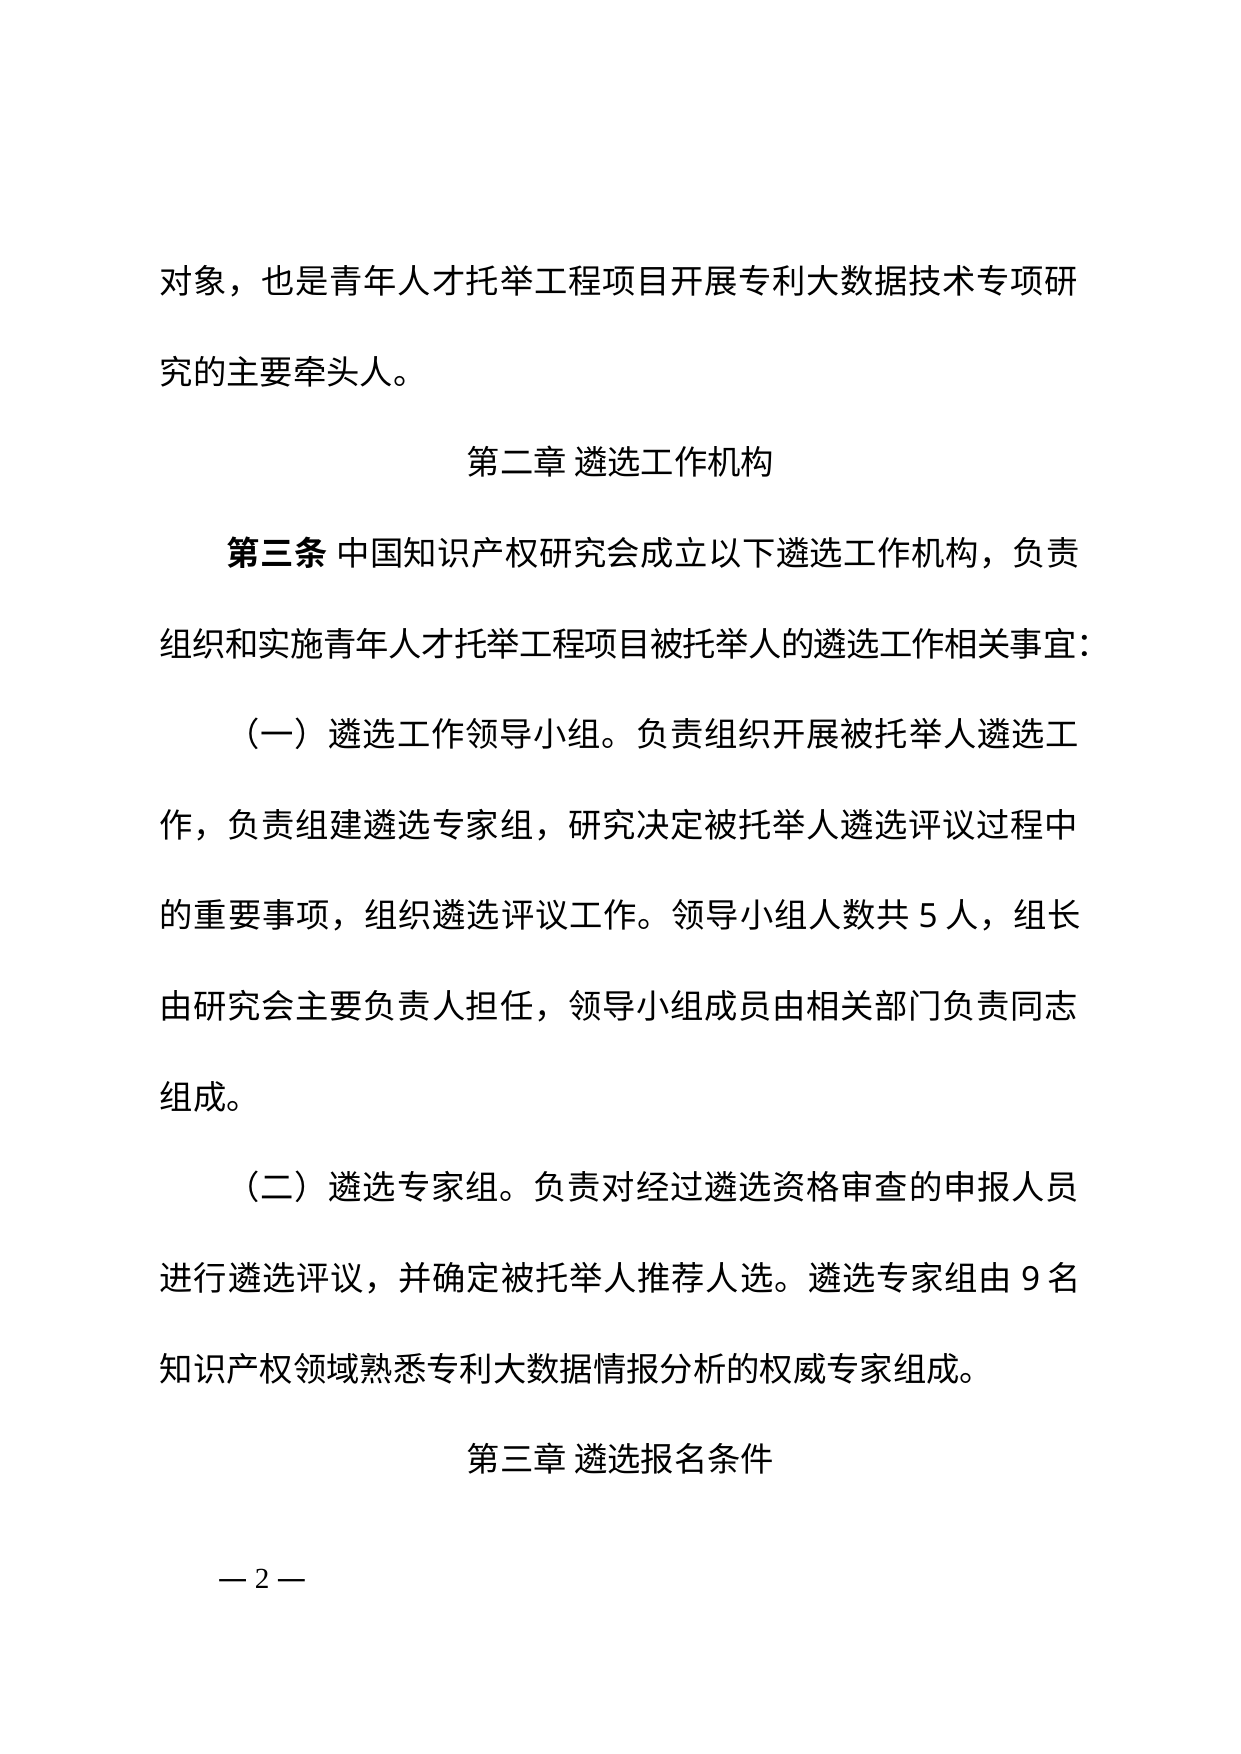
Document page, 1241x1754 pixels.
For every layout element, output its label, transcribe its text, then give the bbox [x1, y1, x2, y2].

text （二）遴选专家组。负责对经过遴选资格审查的申报人员进行遴选评议，并确定被托举人推荐人选。遴选专家组由9名知识产权领域熟悉专利大数据情报分析的权威专家组成。 [159, 1140, 1081, 1412]
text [159, 234, 1081, 415]
text （一）遴选工作领导小组。负责组织开展被托举人遴选工作，负责组建遴选专家组，研究决定被托举人遴选评议过程中的重要事项，组织遴选评议工作。领导小组人数共5人，组长由研究会主要负责人担任，领导小组成员由相关部门负责同志组成。 [159, 687, 1081, 1140]
text 第三条 中国知识产权研究会成立以下遴选工作机构，负责组织和实施青年人才托举工程项目被托举人的遴选工作相关事宜： [159, 506, 1081, 687]
subtitle 第二章 遴选工作机构 [159, 415, 1081, 506]
subtitle 第三章 遴选报名条件 [159, 1412, 1081, 1502]
